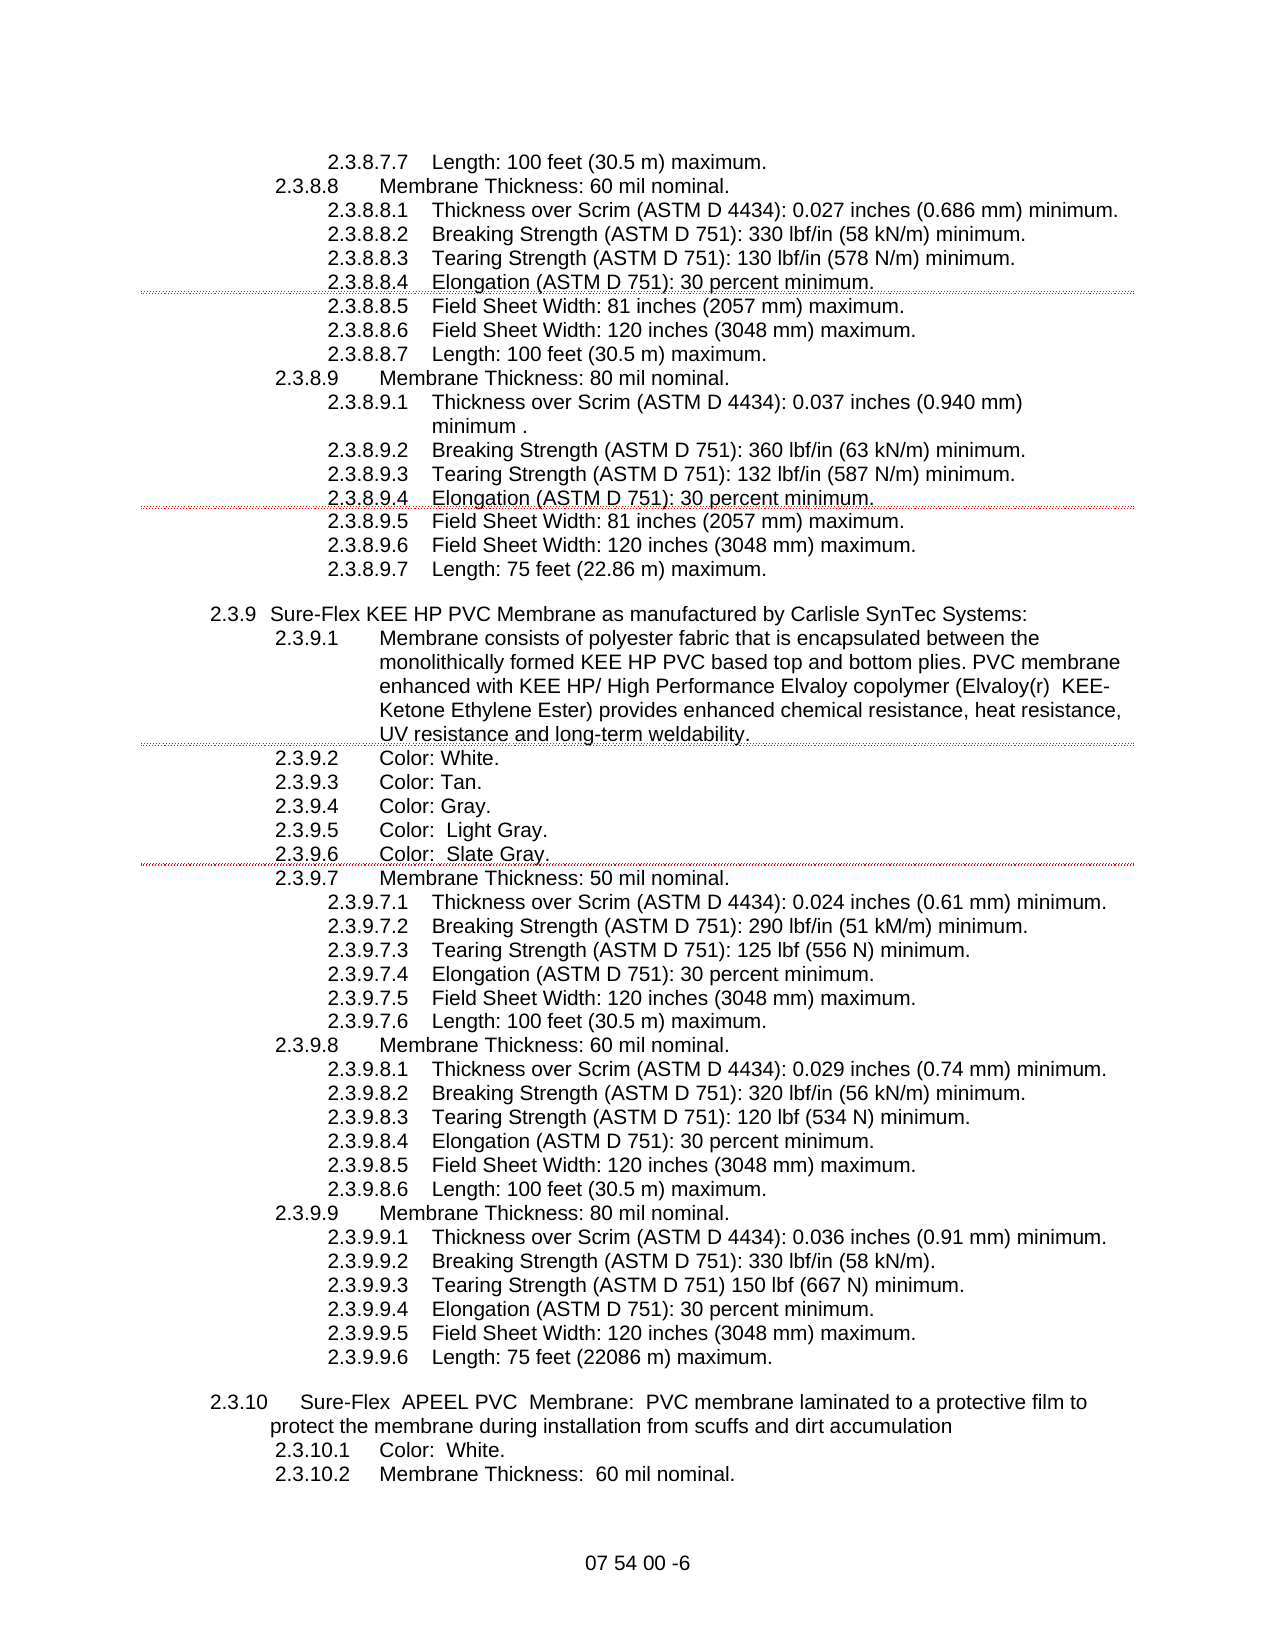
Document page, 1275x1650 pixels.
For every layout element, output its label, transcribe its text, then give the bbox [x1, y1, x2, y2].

list Thickness over Scrim (ASTM D 4434): 0.027 inches (0.686 mm) minimum. [327, 198, 1125, 222]
list Color: Tan. [275, 770, 1125, 794]
list Tearing Strength (ASTM D 751): 130 lbf/in (578 N/m) minimum. [327, 246, 1125, 270]
list Membrane Thickness: 60 mil nominal. [275, 1033, 1125, 1057]
list Sure-Flex KEE HP PVC Membrane as manufactured by Carlisle SynTec Systems: [210, 602, 1125, 626]
list Breaking Strength (ASTM D 751): 320 lbf/in (56 kN/m) minimum. [327, 1081, 1125, 1105]
list Thickness over Scrim (ASTM D 4434): 0.037 inches (0.940 mm) minimum . [327, 389, 1125, 437]
list Field Sheet Width: 120 inches (3048 mm) maximum. [327, 1321, 1125, 1345]
list Thickness over Scrim (ASTM D 4434): 0.024 inches (0.61 mm) minimum. [327, 889, 1125, 913]
list Color: Light Gray. [275, 818, 1125, 842]
list Field Sheet Width: 120 inches (3048 mm) maximum. [327, 1153, 1125, 1177]
list Color: Slate Gray. [275, 842, 1125, 866]
list Elongation (ASTM D 751): 30 percent minimum. [327, 1297, 1125, 1321]
list Length: 100 feet (30.5 m) maximum. [327, 150, 1125, 174]
list Tearing Strength (ASTM D 751): 125 lbf (556 N) minimum. [327, 937, 1125, 961]
list Membrane Thickness: 60 mil nominal. [275, 174, 1125, 198]
list Elongation (ASTM D 751): 30 percent minimum. [327, 1129, 1125, 1153]
list Membrane Thickness: 80 mil nominal. [275, 1201, 1125, 1225]
list Length: 75 feet (22086 m) maximum. [327, 1345, 1125, 1369]
list Membrane Thickness: 60 mil nominal. [275, 1461, 1125, 1485]
list Tearing Strength (ASTM D 751) 150 lbf (667 N) minimum. [327, 1273, 1125, 1297]
list Field Sheet Width: 120 inches (3048 mm) maximum. [327, 318, 1125, 342]
list Sure-Flex APEEL PVC Membrane: PVC membrane laminated to a protective film to protect the membrane during installation from scuffs and dirt accumulation [210, 1389, 1125, 1437]
list Field Sheet Width: 81 inches (2057 mm) maximum. [327, 294, 1125, 318]
list Breaking Strength (ASTM D 751): 330 lbf/in (58 kN/m). [327, 1249, 1125, 1273]
list Breaking Strength (ASTM D 751): 330 lbf/in (58 kN/m) minimum. [327, 222, 1125, 246]
list Elongation (ASTM D 751): 30 percent minimum. [327, 961, 1125, 985]
list Color: White. [275, 1437, 1125, 1461]
list Breaking Strength (ASTM D 751): 360 lbf/in (63 kN/m) minimum. [327, 437, 1125, 461]
list Tearing Strength (ASTM D 751): 132 lbf/in (587 N/m) minimum. [327, 461, 1125, 485]
list Length: 75 feet (22.86 m) maximum. [327, 557, 1125, 581]
list Elongation (ASTM D 751): 30 percent minimum. [327, 485, 1125, 509]
list Membrane Thickness: 50 mil nominal. [275, 866, 1125, 889]
list Breaking Strength (ASTM D 751): 290 lbf/in (51 kM/m) minimum. [327, 913, 1125, 937]
list Elongation (ASTM D 751): 30 percent minimum. [327, 270, 1125, 294]
list Color: Gray. [275, 794, 1125, 818]
list Thickness over Scrim (ASTM D 4434): 0.029 inches (0.74 mm) minimum. [327, 1057, 1125, 1081]
list Membrane consists of polyester fabric that is encapsulated between the monolithically formed KEE HP PVC based top and bottom plies. PVC membrane enhanced with KEE HP/ High Performance Elvaloy copolymer (Elvaloy(r) KEE-Ketone Ethylene Ester) provides enhanced chemical resistance, heat resistance, UV resistance and long-term weldability. [275, 626, 1125, 746]
list Length: 100 feet (30.5 m) maximum. [327, 1009, 1125, 1033]
list Length: 100 feet (30.5 m) maximum. [327, 1177, 1125, 1201]
list Tearing Strength (ASTM D 751): 120 lbf (534 N) minimum. [327, 1105, 1125, 1129]
list Field Sheet Width: 120 inches (3048 mm) maximum. [327, 985, 1125, 1009]
list Membrane Thickness: 80 mil nominal. [275, 366, 1125, 389]
list Length: 100 feet (30.5 m) maximum. [327, 342, 1125, 366]
list Field Sheet Width: 81 inches (2057 mm) maximum. [327, 509, 1125, 533]
list Thickness over Scrim (ASTM D 4434): 0.036 inches (0.91 mm) minimum. [327, 1225, 1125, 1249]
list Field Sheet Width: 120 inches (3048 mm) maximum. [327, 533, 1125, 557]
list Color: White. [275, 746, 1125, 770]
